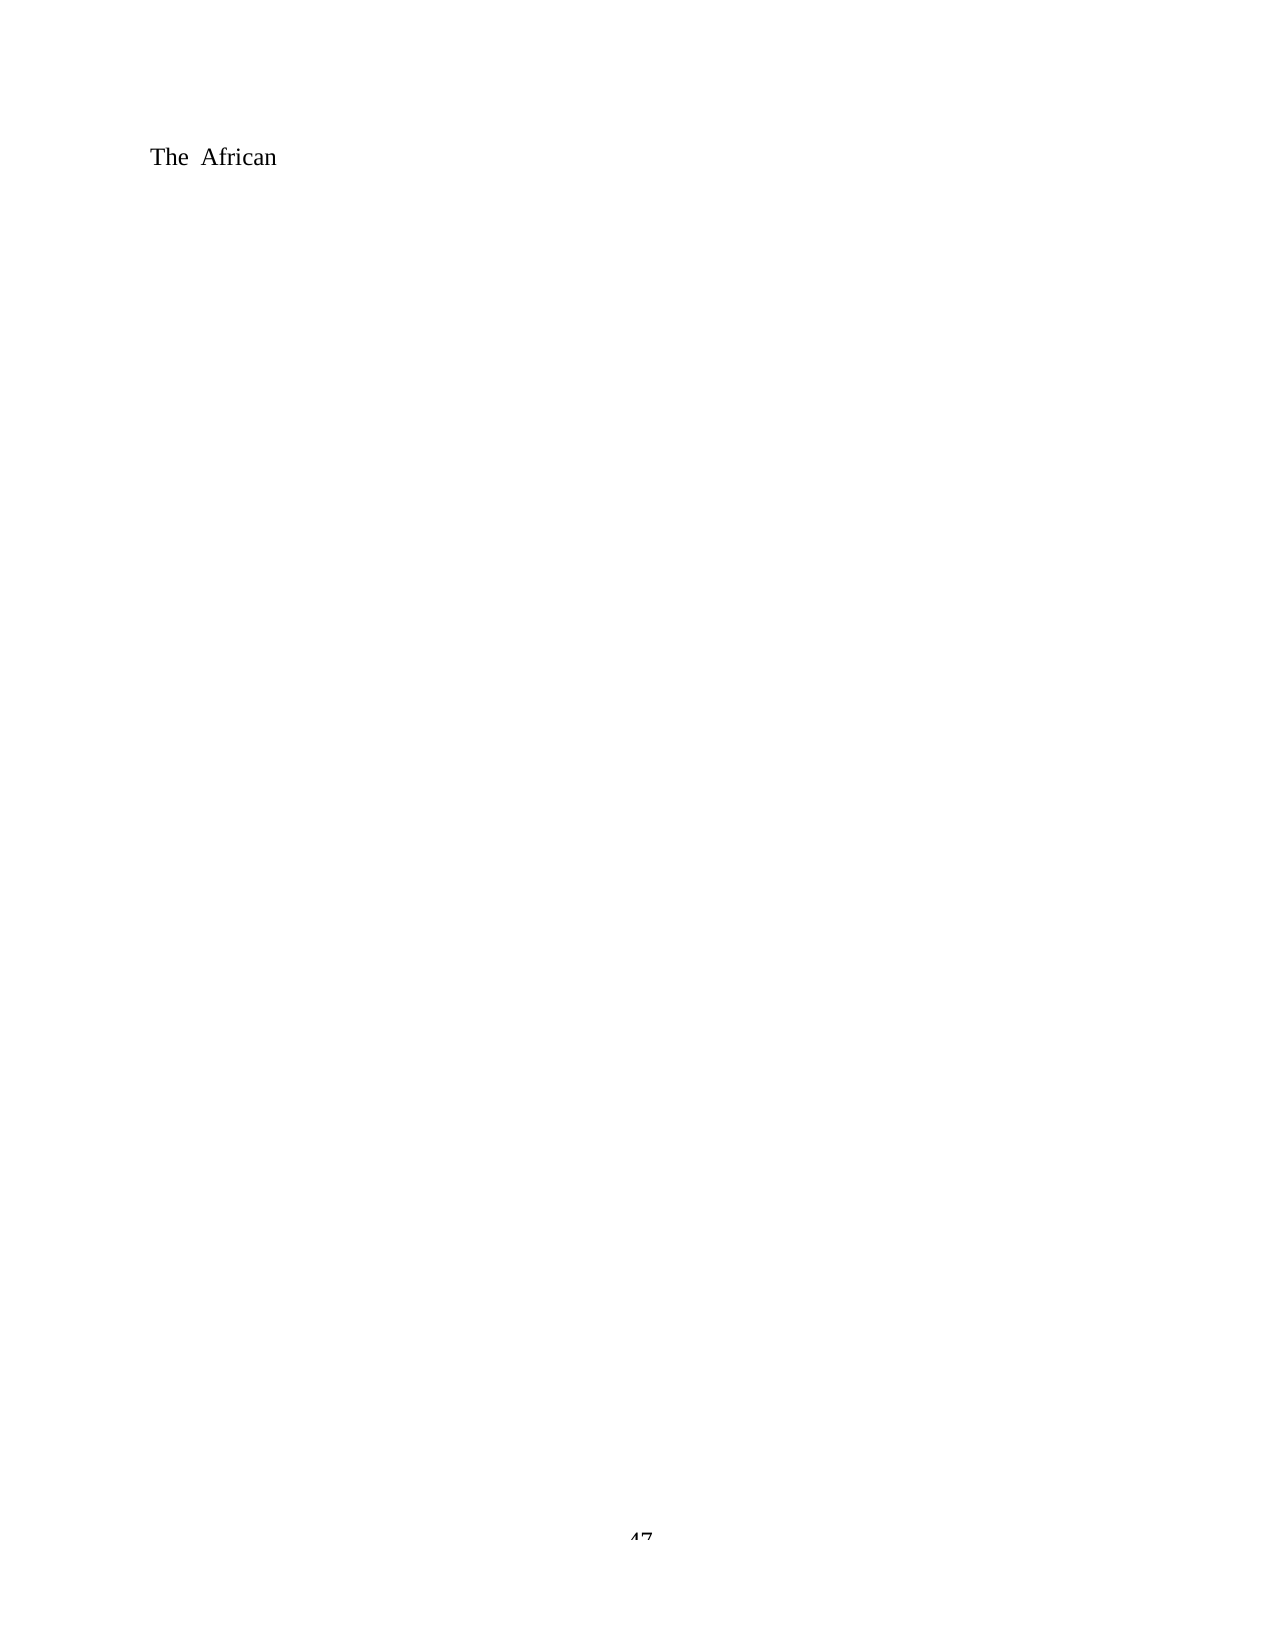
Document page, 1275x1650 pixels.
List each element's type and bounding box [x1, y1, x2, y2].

text [150, 142, 1124, 170]
